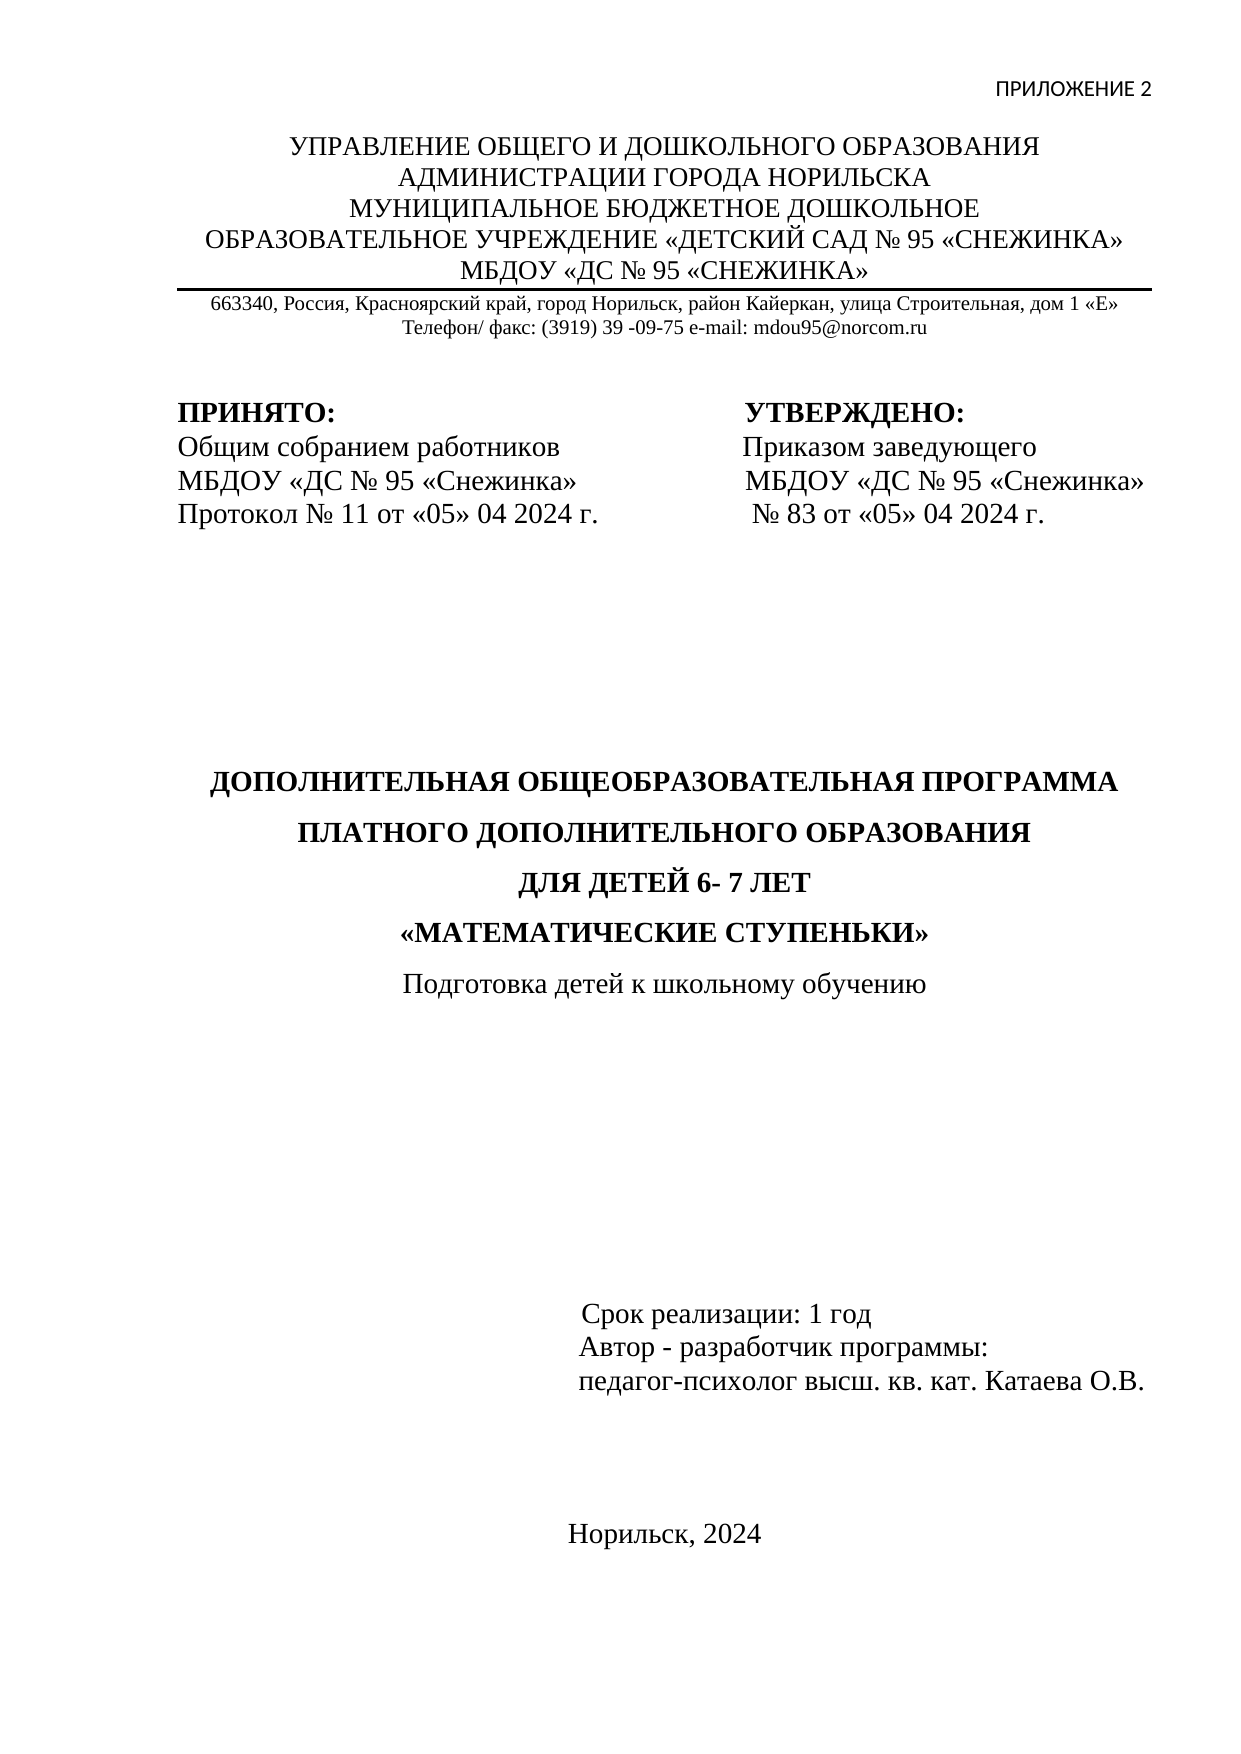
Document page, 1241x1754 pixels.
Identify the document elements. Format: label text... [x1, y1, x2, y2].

text ДЛЯ ДЕТЕЙ 6- 7 ЛЕТ [177, 865, 1152, 899]
text ПЛАТНОГО ДОПОЛНИТЕЛЬНОГО ОБРАЗОВАНИЯ [177, 815, 1152, 848]
text Автор - разработчик программы: [177, 1329, 1152, 1363]
text Срок реализации: 1 год [177, 1296, 1152, 1329]
text Подготовка детей к школьному обучению [177, 966, 1152, 999]
text ОБРАЗОВАТЕЛЬНОЕ УЧРЕЖДЕНИЕ «ДЕТСКИЙ САД № 95 «СНЕЖИНКА» [177, 223, 1152, 254]
text АДМИНИСТРАЦИИ ГОРОДА НОРИЛЬСКА [177, 161, 1152, 192]
text МБДОУ «ДС № 95 «Снежинка» МБДОУ «ДС № 95 «Снежинка» [177, 463, 1152, 496]
text Протокол № 11 от «05» 04 2024 г. № 83 от «05» 04 2024 г. [177, 496, 1152, 530]
text Телефон/ факс: (3919) 39 -09-75 e-mail: mdou95@norcom.ru [177, 315, 1152, 339]
text МБДОУ «ДС № 95 «СНЕЖИНКА» [177, 254, 1152, 288]
text Общим собранием работников Приказом заведующего [177, 429, 1152, 463]
text «МАТЕМАТИЧЕСКИЕ СТУПЕНЬКИ» [177, 916, 1152, 949]
text педагог-психолог высш. кв. кат. Катаева О.В. [177, 1363, 1152, 1396]
text Норильск, 2024 [177, 1516, 1152, 1550]
text УПРАВЛЕНИЕ ОБЩЕГО И ДОШКОЛЬНОГО ОБРАЗОВАНИЯ [177, 130, 1152, 161]
text МУНИЦИПАЛЬНОЕ БЮДЖЕТНОЕ ДОШКОЛЬНОЕ [177, 192, 1152, 223]
text 663340, Россия, Красноярский край, город Норильск, район Кайеркан, улица Строительная, дом 1 «Е» [177, 291, 1152, 315]
text ДОПОЛНИТЕЛЬНАЯ ОБЩЕОБРАЗОВАТЕЛЬНАЯ ПРОГРАММА [177, 764, 1152, 798]
text ПРИНЯТО: УТВЕРЖДЕНО: [177, 396, 1152, 429]
